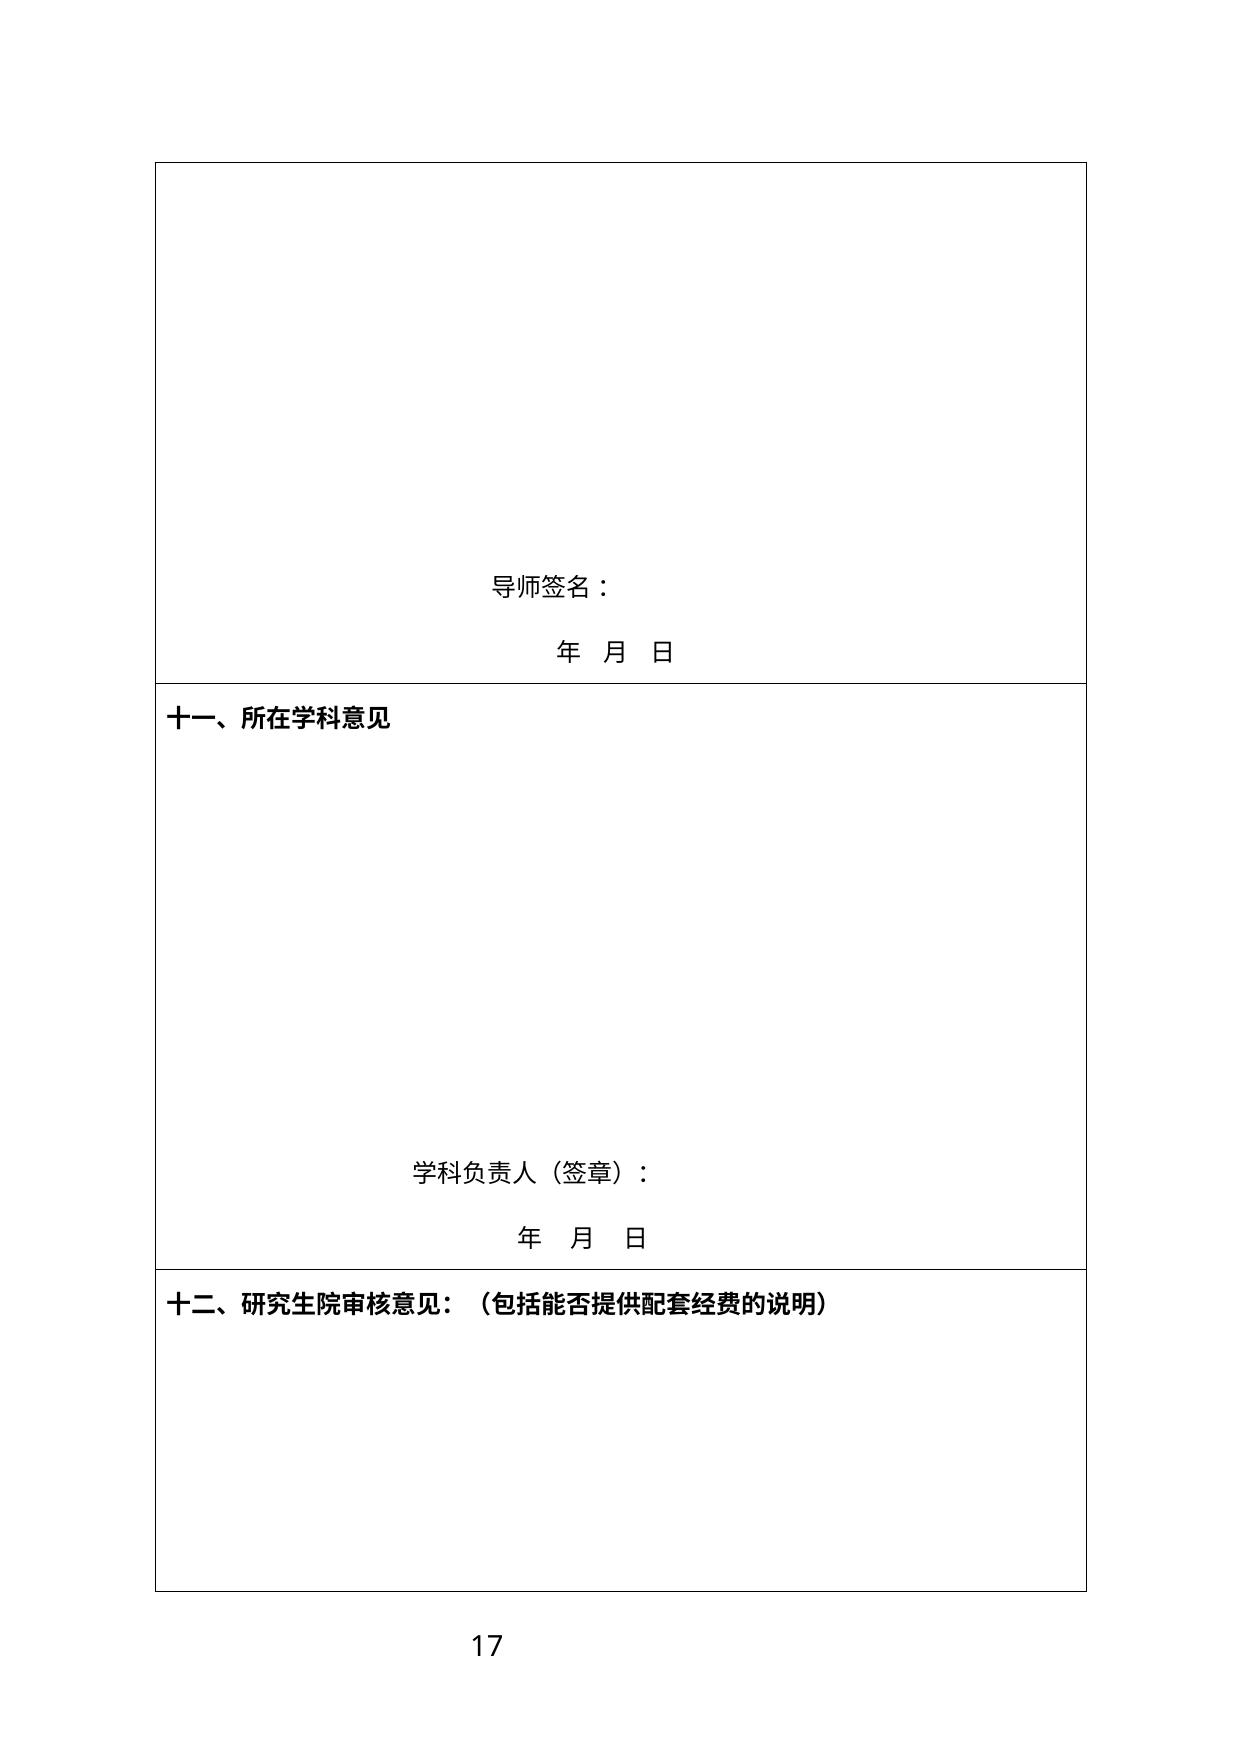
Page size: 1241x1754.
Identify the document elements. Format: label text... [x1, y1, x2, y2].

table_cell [156, 1270, 1086, 1591]
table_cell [156, 163, 1086, 683]
table_cell 十一、所在学科意见 学科负责人（签章）： 年 月 日 [156, 684, 1086, 1269]
